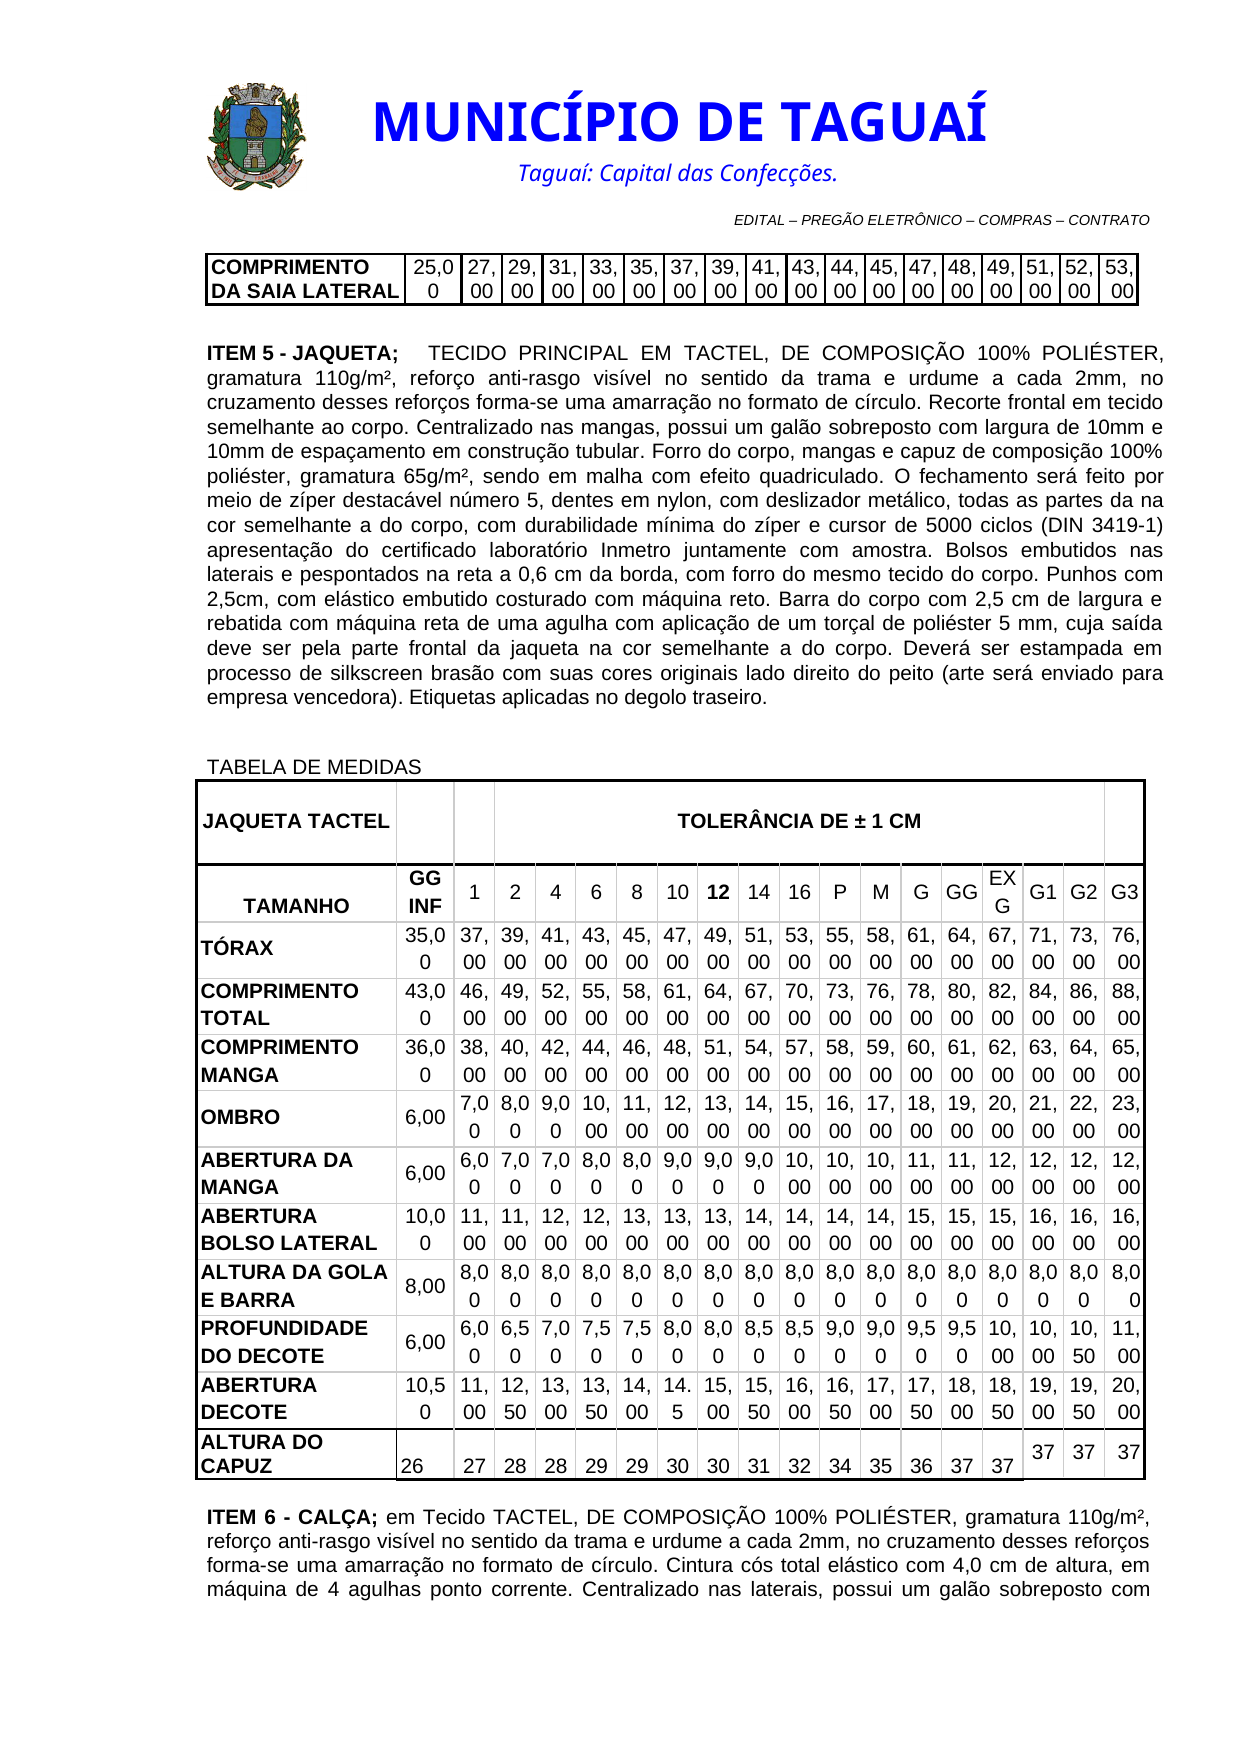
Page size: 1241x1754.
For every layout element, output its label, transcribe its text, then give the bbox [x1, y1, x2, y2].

table_cell TAMANHO [198, 866, 396, 921]
table_cell 12,00 [1024, 1148, 1063, 1202]
table_cell 47,00 [658, 923, 697, 977]
table_cell 55,00 [576, 979, 616, 1034]
table_cell 6 [576, 866, 616, 921]
table_cell 29 [617, 1430, 657, 1477]
table_cell 48,00 [944, 255, 981, 303]
table_cell 8 [617, 866, 657, 921]
table_cell 15,00 [780, 1091, 819, 1146]
table_cell 17,50 [902, 1373, 941, 1427]
table_cell 57,00 [780, 1035, 819, 1090]
table_cell 19,00 [942, 1091, 982, 1146]
table_cell 10,50 [397, 1373, 453, 1427]
table_cell 12,00 [1105, 1148, 1143, 1202]
table_cell 18,00 [942, 1373, 982, 1427]
table_cell 38,00 [455, 1035, 494, 1090]
table_cell 6,00 [455, 1148, 494, 1202]
table_cell 6,00 [397, 1148, 453, 1202]
table_cell 73,00 [820, 979, 860, 1034]
table_cell 11,00 [617, 1091, 657, 1146]
table_cell 29,00 [503, 255, 541, 303]
table_cell 46,00 [455, 979, 494, 1034]
table_cell 34 [820, 1430, 860, 1477]
table_cell G [902, 866, 941, 921]
table_cell 13,00 [698, 1204, 738, 1259]
table_cell 8,50 [739, 1316, 779, 1371]
text ITEM 5 - JAQUETA; TECIDO PRINCIPAL EM TACTEL, DE COMPOSIÇÃO 100% POLIÉSTER, gramatura 110g/m², reforço anti-rasgo visível no sentido da trama e urdume a cada 2mm, no cruzamento desses reforços forma-se uma amarração no formato de círculo. Recorte frontal em tecido semelhante ao corpo. Centralizado nas mangas, possui um galão sobreposto com largura de 10mm e 10mm de espaçamento em construção tubular. Forro do corpo, mangas e capuz de composição 100% poliéster, gramatura 65g/m², sendo em malha com efeito quadriculado. O fechamento será feito por meio de zíper destacável número 5, dentes em nylon, com deslizador metálico, todas as partes da na cor semelhante a do corpo, com durabilidade mínima do zíper e cursor de 5000 ciclos (DIN 3419-1) apresentação do certificado laboratório Inmetro juntamente com amostra. Bolsos embutidos nas laterais e pespontados na reta a 0,6 cm da borda, com forro do mesmo tecido do corpo. Punhos com 2,5cm, com elástico embutido costurado com máquina reto. Barra do corpo com 2,5 cm de largura e rebatida com máquina reta de uma agulha com aplicação de um torçal de poliéster 5 mm, cuja saída deve ser pela parte frontal da jaqueta na cor semelhante a do corpo. Deverá ser estampada em processo de silkscreen brasão com suas cores originais lado direito do peito (arte será enviado para empresa vencedora). Etiquetas aplicadas no degolo traseiro. [207, 341, 1165, 709]
table_cell 14,00 [739, 1204, 779, 1259]
table_cell 62,00 [983, 1035, 1022, 1090]
table_cell 8,00 [576, 1148, 616, 1202]
table_cell 32 [780, 1430, 819, 1477]
table_cell 86,00 [1064, 979, 1104, 1034]
table_cell 10,50 [1064, 1316, 1104, 1371]
table_cell 61,00 [658, 979, 697, 1034]
table_cell 35,00 [397, 923, 453, 977]
table_cell 58,00 [820, 1035, 860, 1090]
table_cell 8,00 [658, 1316, 697, 1371]
table_cell 29 [576, 1430, 616, 1477]
table_cell 54,00 [739, 1035, 779, 1090]
table_cell 8,00 [1105, 1260, 1143, 1315]
table_cell 14 [739, 866, 779, 921]
table_cell 12,00 [576, 1204, 616, 1259]
table_cell 8,00 [495, 1091, 535, 1146]
table_cell 42,00 [536, 1035, 575, 1090]
table_cell 8,00 [617, 1260, 657, 1315]
table_cell M [861, 866, 900, 921]
table_cell 8,00 [698, 1316, 738, 1371]
table_cell ABERTURA BOLSO LATERAL [198, 1204, 396, 1259]
table_cell COMPRIMENTO TOTAL [198, 979, 396, 1034]
table_cell 11,00 [495, 1204, 535, 1259]
table_cell 20,00 [983, 1091, 1022, 1146]
table_cell 45,00 [866, 255, 903, 303]
table_cell 12,00 [658, 1091, 697, 1146]
table_cell G2 [1064, 866, 1104, 921]
table_cell 59,00 [861, 1035, 900, 1090]
table_cell 10,00 [820, 1148, 860, 1202]
table_cell P [820, 866, 860, 921]
table_cell 45,00 [617, 923, 657, 977]
table_cell 37 [1024, 1430, 1063, 1477]
table_cell 47,00 [905, 255, 942, 303]
table_cell 64,00 [1064, 1035, 1104, 1090]
table_header [397, 782, 453, 863]
table_cell 63,00 [1024, 1035, 1063, 1090]
table_cell 40,00 [495, 1035, 535, 1090]
table_cell 17,00 [861, 1091, 900, 1146]
table_cell COMPRIMENTO MANGA [198, 1035, 396, 1090]
table_cell 10,00 [397, 1204, 453, 1259]
table_cell 12,00 [983, 1148, 1022, 1202]
table_cell 8,00 [861, 1260, 900, 1315]
table_cell 65,00 [1105, 1035, 1143, 1090]
table_cell 44,00 [576, 1035, 616, 1090]
table_cell 46,00 [617, 1035, 657, 1090]
table_cell 2 [495, 866, 535, 921]
table_cell 49,00 [495, 979, 535, 1034]
table_cell 6,00 [397, 1091, 453, 1146]
table_cell 78,00 [902, 979, 941, 1034]
table_cell 10,00 [780, 1148, 819, 1202]
table_cell 7,00 [536, 1148, 575, 1202]
table_cell ABERTURA DA MANGA [198, 1148, 396, 1202]
table_cell 8,00 [397, 1260, 453, 1315]
table_cell 7,00 [536, 1316, 575, 1371]
table_cell 31 [739, 1430, 779, 1477]
table_cell 37 [983, 1430, 1022, 1477]
table_cell 23,00 [1105, 1091, 1143, 1146]
table_cell 8,00 [455, 1260, 494, 1315]
table_cell 35,00 [625, 255, 663, 303]
table_cell 9,00 [536, 1091, 575, 1146]
table_cell 13,00 [617, 1204, 657, 1259]
table_cell 8,00 [902, 1260, 941, 1315]
table_cell 8,00 [820, 1260, 860, 1315]
table_cell 80,00 [942, 979, 982, 1034]
table_cell 16,00 [1105, 1204, 1143, 1259]
table_cell 14,00 [617, 1373, 657, 1427]
table_cell 13,00 [698, 1091, 738, 1146]
table_cell 41,00 [747, 255, 785, 303]
table_cell 30 [698, 1430, 738, 1477]
table_cell 51,00 [1022, 255, 1059, 303]
table_cell 18,00 [902, 1091, 941, 1146]
table_cell 51,00 [739, 923, 779, 977]
table_cell 13,00 [658, 1204, 697, 1259]
table_cell 70,00 [780, 979, 819, 1034]
table_cell 10,00 [576, 1091, 616, 1146]
table_cell 12 [698, 866, 738, 921]
table_cell 43,00 [788, 255, 824, 303]
table_cell 8,00 [576, 1260, 616, 1315]
table_cell 9,50 [942, 1316, 982, 1371]
table_cell 14,00 [739, 1091, 779, 1146]
table_cell 16,00 [820, 1091, 860, 1146]
table_cell 1 [455, 866, 494, 921]
table_cell 15,50 [739, 1373, 779, 1427]
table_cell G3 [1105, 866, 1143, 921]
table_cell 20,00 [1105, 1373, 1143, 1427]
table_cell 10,00 [983, 1316, 1022, 1371]
table_cell COMPRIMENTO DA SAIA LATERAL [208, 255, 404, 303]
table_cell 9,00 [739, 1148, 779, 1202]
table_cell GG INF [397, 866, 453, 921]
table_cell 30 [658, 1430, 697, 1477]
table_cell 52,00 [536, 979, 575, 1034]
table_cell 8,00 [495, 1260, 535, 1315]
table_cell 8,00 [739, 1260, 779, 1315]
table_cell 14,00 [780, 1204, 819, 1259]
table_cell 61,00 [902, 923, 941, 977]
table_cell 25,00 [406, 255, 460, 303]
table_cell 4 [536, 866, 575, 921]
table_cell 49,00 [983, 255, 1020, 303]
table_cell 6,00 [397, 1316, 453, 1371]
table_cell 52,00 [1061, 255, 1098, 303]
table_cell 7,00 [455, 1091, 494, 1146]
table_header TOLERÂNCIA DE ± 1 CM [495, 782, 1104, 863]
table_cell PROFUNDIDADE DO DECOTE [198, 1316, 396, 1371]
table_cell 37 [1064, 1430, 1104, 1477]
table_cell 14,00 [820, 1204, 860, 1259]
table_cell 8,00 [658, 1260, 697, 1315]
table_cell 8,00 [780, 1260, 819, 1315]
table_cell 10,00 [861, 1148, 900, 1202]
table_cell 35 [861, 1430, 900, 1477]
table_cell 8,50 [780, 1316, 819, 1371]
table_cell 15,00 [942, 1204, 982, 1259]
table_cell 67,00 [983, 923, 1022, 977]
table_cell 7,50 [617, 1316, 657, 1371]
table_cell 14,00 [861, 1204, 900, 1259]
table_cell 37,00 [455, 923, 494, 977]
text TABELA DE MEDIDAS [207, 755, 1152, 779]
table_cell 28 [495, 1430, 535, 1477]
table_cell 48,00 [658, 1035, 697, 1090]
table_cell 51,00 [698, 1035, 738, 1090]
table_cell 15,00 [902, 1204, 941, 1259]
table_header [455, 782, 494, 863]
table_cell 16 [780, 866, 819, 921]
table_cell 27,00 [463, 255, 501, 303]
table_cell 22,00 [1064, 1091, 1104, 1146]
table_cell 36,00 [397, 1035, 453, 1090]
table_cell 88,00 [1105, 979, 1143, 1034]
table_cell 58,00 [861, 923, 900, 977]
table_cell 27 [455, 1430, 494, 1477]
table_cell 8,00 [983, 1260, 1022, 1315]
table_cell 37 [1105, 1430, 1143, 1477]
table_cell 9,00 [861, 1316, 900, 1371]
table_cell 8,00 [1024, 1260, 1063, 1315]
table_cell 82,00 [983, 979, 1022, 1034]
table_cell 12,50 [495, 1373, 535, 1427]
table_cell 8,00 [536, 1260, 575, 1315]
table_cell 7,00 [495, 1148, 535, 1202]
table_cell 11,00 [1105, 1316, 1143, 1371]
table_cell 37 [942, 1430, 982, 1477]
table_cell 8,00 [698, 1260, 738, 1315]
table_cell 84,00 [1024, 979, 1063, 1034]
table_cell 28 [536, 1430, 575, 1477]
table_cell 11,00 [942, 1148, 982, 1202]
table_cell 6,50 [495, 1316, 535, 1371]
table_cell 12,00 [536, 1204, 575, 1259]
table_cell ALTURA DA GOLA E BARRA [198, 1260, 396, 1315]
table_cell 13,50 [576, 1373, 616, 1427]
table_cell 15,00 [698, 1373, 738, 1427]
table_cell 67,00 [739, 979, 779, 1034]
table_cell 39,00 [495, 923, 535, 977]
table_cell 61,00 [942, 1035, 982, 1090]
table_cell 11,00 [902, 1148, 941, 1202]
table_cell 53,00 [780, 923, 819, 977]
table_cell 18,50 [983, 1373, 1022, 1427]
table_cell GG [942, 866, 982, 921]
table_cell 43,00 [576, 923, 616, 977]
table_cell OMBRO [198, 1091, 396, 1146]
table_cell 41,00 [536, 923, 575, 977]
table_cell 37,00 [665, 255, 704, 303]
table_cell 53,00 [1100, 255, 1136, 303]
table_cell 43,00 [397, 979, 453, 1034]
table_cell ALTURA DO CAPUZ [198, 1430, 396, 1477]
table_cell 13,00 [536, 1373, 575, 1427]
table_cell 21,00 [1024, 1091, 1063, 1146]
table_cell 11,00 [455, 1204, 494, 1259]
table_cell 71,00 [1024, 923, 1063, 977]
table_cell 9,00 [658, 1148, 697, 1202]
table_cell 10,00 [1024, 1316, 1063, 1371]
table_cell 60,00 [902, 1035, 941, 1090]
table_cell 8,00 [617, 1148, 657, 1202]
table_cell 76,00 [861, 979, 900, 1034]
table_cell 26 [397, 1430, 453, 1477]
table_cell 64,00 [942, 923, 982, 977]
table_cell 33,00 [584, 255, 623, 303]
table_cell TÓRAX [198, 923, 396, 977]
table_cell 44,00 [826, 255, 864, 303]
table_cell ABERTURA DECOTE [198, 1373, 396, 1427]
table_cell 17,00 [861, 1373, 900, 1427]
table_cell 64,00 [698, 979, 738, 1034]
table_cell 39,00 [706, 255, 745, 303]
table_cell 8,00 [942, 1260, 982, 1315]
table_cell G1 [1024, 866, 1063, 921]
table_header [1105, 782, 1143, 863]
table_cell 9,00 [698, 1148, 738, 1202]
table_cell 7,50 [576, 1316, 616, 1371]
table_cell 49,00 [698, 923, 738, 977]
table_cell 11,00 [455, 1373, 494, 1427]
table_cell 19,50 [1064, 1373, 1104, 1427]
table_cell 31,00 [544, 255, 582, 303]
table_cell 14.5 [658, 1373, 697, 1427]
table_cell 16,00 [1024, 1204, 1063, 1259]
table_cell 8,00 [1064, 1260, 1104, 1315]
table_cell 76,00 [1105, 923, 1143, 977]
table_header JAQUETA TACTEL [198, 782, 396, 863]
table_cell 6,00 [455, 1316, 494, 1371]
table_cell 58,00 [617, 979, 657, 1034]
table_cell 10 [658, 866, 697, 921]
table_cell 55,00 [820, 923, 860, 977]
table_cell 9,00 [820, 1316, 860, 1371]
table_cell EXG [983, 866, 1022, 921]
table_cell 36 [902, 1430, 941, 1477]
table_cell 15,00 [983, 1204, 1022, 1259]
table_cell 73,00 [1064, 923, 1104, 977]
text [207, 1504, 1152, 1600]
table_cell 12,00 [1064, 1148, 1104, 1202]
table_cell 16,00 [1064, 1204, 1104, 1259]
table_cell 19,00 [1024, 1373, 1063, 1427]
table_cell 9,50 [902, 1316, 941, 1371]
table_cell 16,00 [780, 1373, 819, 1427]
table_cell 16,50 [820, 1373, 860, 1427]
